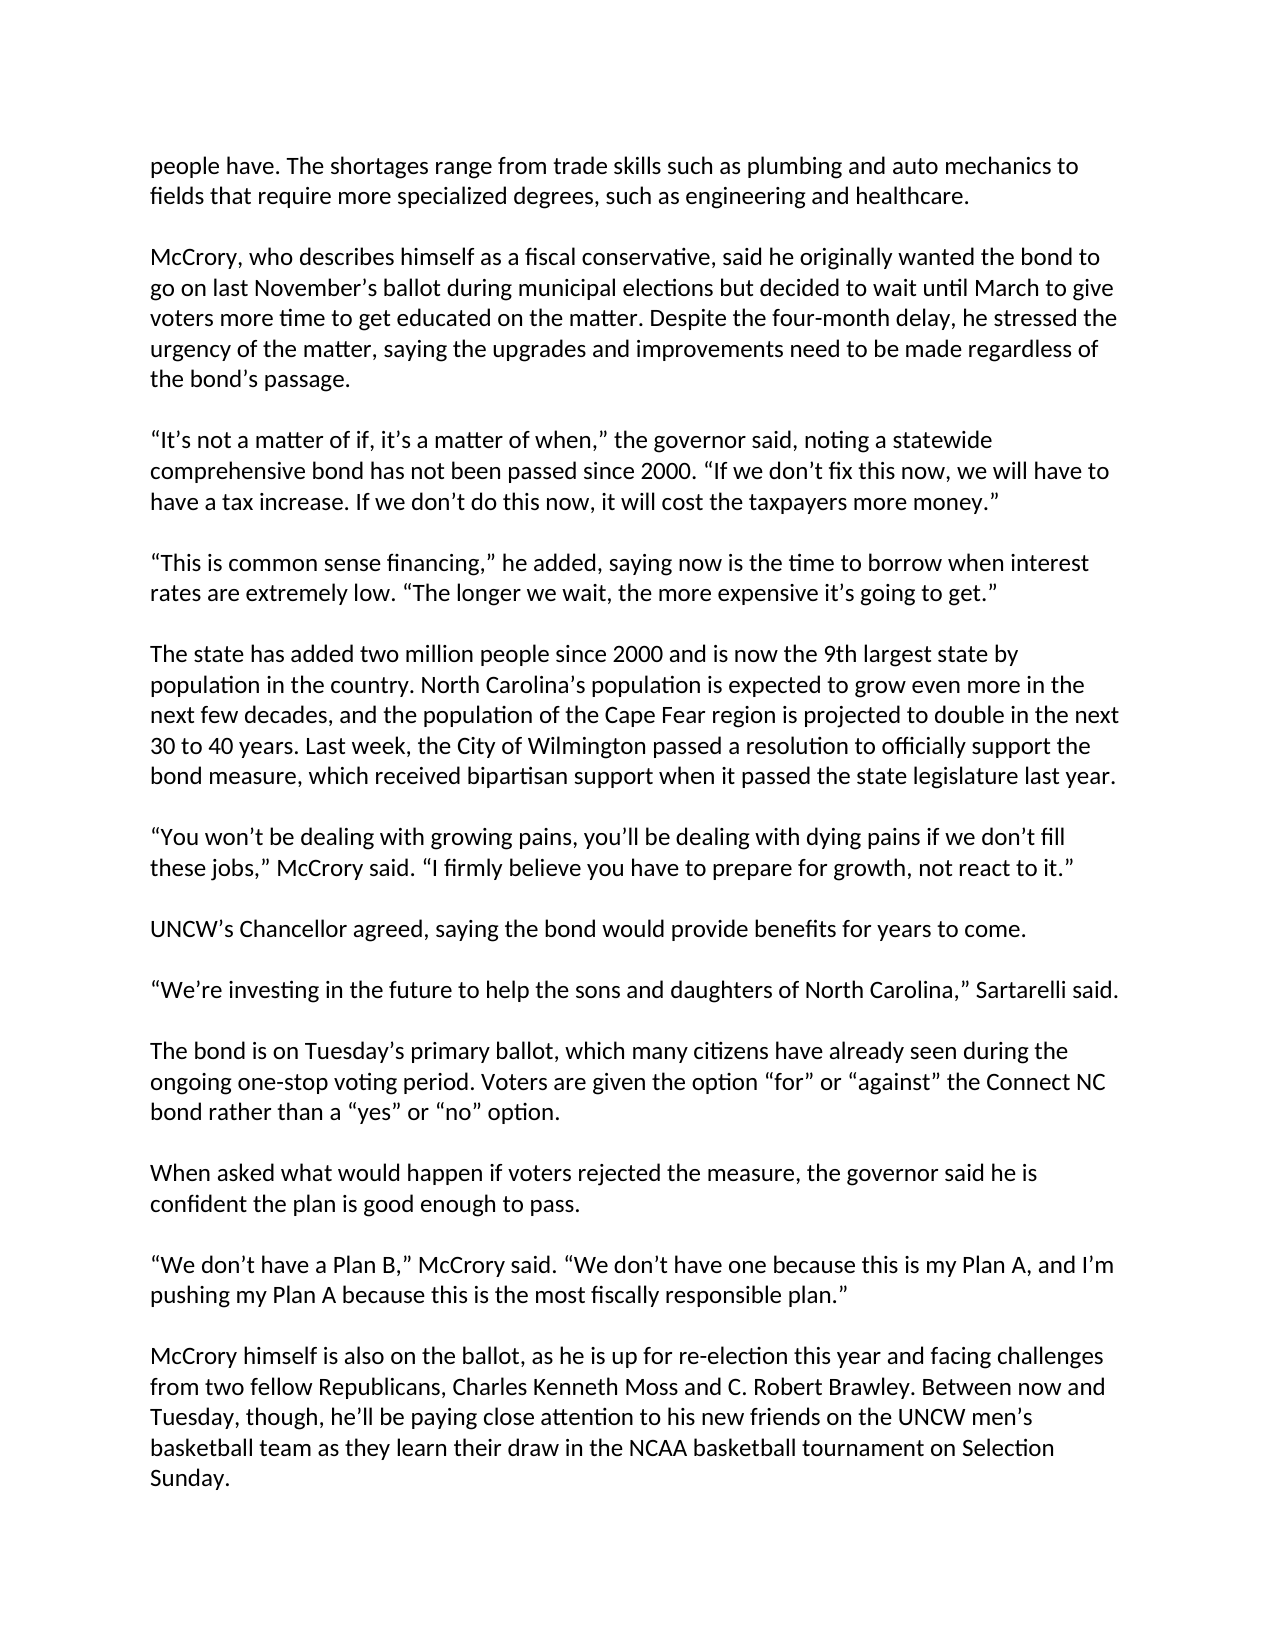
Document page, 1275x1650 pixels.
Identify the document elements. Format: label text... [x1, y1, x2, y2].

text UNCW’s Chancellor agreed, saying the bond would provide benefits for years to come. [150, 913, 1125, 943]
text “This is common sense financing,” he added, saying now is the time to borrow when interest rates are extremely low. “The longer we wait, the more expensive it’s going to get.” [150, 547, 1125, 608]
text “It’s not a matter of if, it’s a matter of when,” the governor said, noting a statewide comprehensive bond has not been passed since 2000. “If we don’t fix this now, we will have to have a tax increase. If we don’t do this now, it will cost the taxpayers more money.” [150, 425, 1125, 516]
text McCrory, who describes himself as a fiscal conservative, said he originally wanted the bond to go on last November’s ballot during municipal elections but decided to wait until March to give voters more time to get educated on the matter. Despite the four-month delay, he stressed the urgency of the matter, saying the upgrades and improvements need to be made regardless of the bond’s passage. [150, 242, 1125, 394]
text “You won’t be dealing with growing pains, you’ll be dealing with dying pains if we don’t fill these jobs,” McCrory said. “I firmly believe you have to prepare for growth, not react to it.” [150, 821, 1125, 882]
text “We’re investing in the future to help the sons and daughters of North Carolina,” Sartarelli said. [150, 974, 1125, 1004]
text The bond is on Tuesday’s primary ballot, which many citizens have already seen during the ongoing one-stop voting period. Voters are given the option “for” or “against” the Connect NC bond rather than a “yes” or “no” option. [150, 1035, 1125, 1127]
text “We don’t have a Plan B,” McCrory said. “We don’t have one because this is my Plan A, and I’m pushing my Plan A because this is the most fiscally responsible plan.” [150, 1249, 1125, 1310]
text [150, 150, 1125, 211]
text The state has added two million people since 2000 and is now the 9th largest state by population in the country. North Carolina’s population is expected to grow even more in the next few decades, and the population of the Cape Fear region is projected to double in the next 30 to 40 years. Last week, the City of Wilmington passed a resolution to officially support the bond measure, which received bipartisan support when it passed the state legislature last year. [150, 638, 1125, 791]
text When asked what would happen if voters rejected the measure, the governor said he is confident the plan is good enough to pass. [150, 1157, 1125, 1218]
text McCrory himself is also on the ballot, as he is up for re-election this year and facing challenges from two fellow Republicans, Charles Kenneth Moss and C. Robert Brawley. Between now and Tuesday, though, he’ll be paying close attention to his new friends on the UNCW men’s basketball team as they learn their draw in the NCAA basketball tournament on Selection Sunday. [150, 1340, 1125, 1493]
